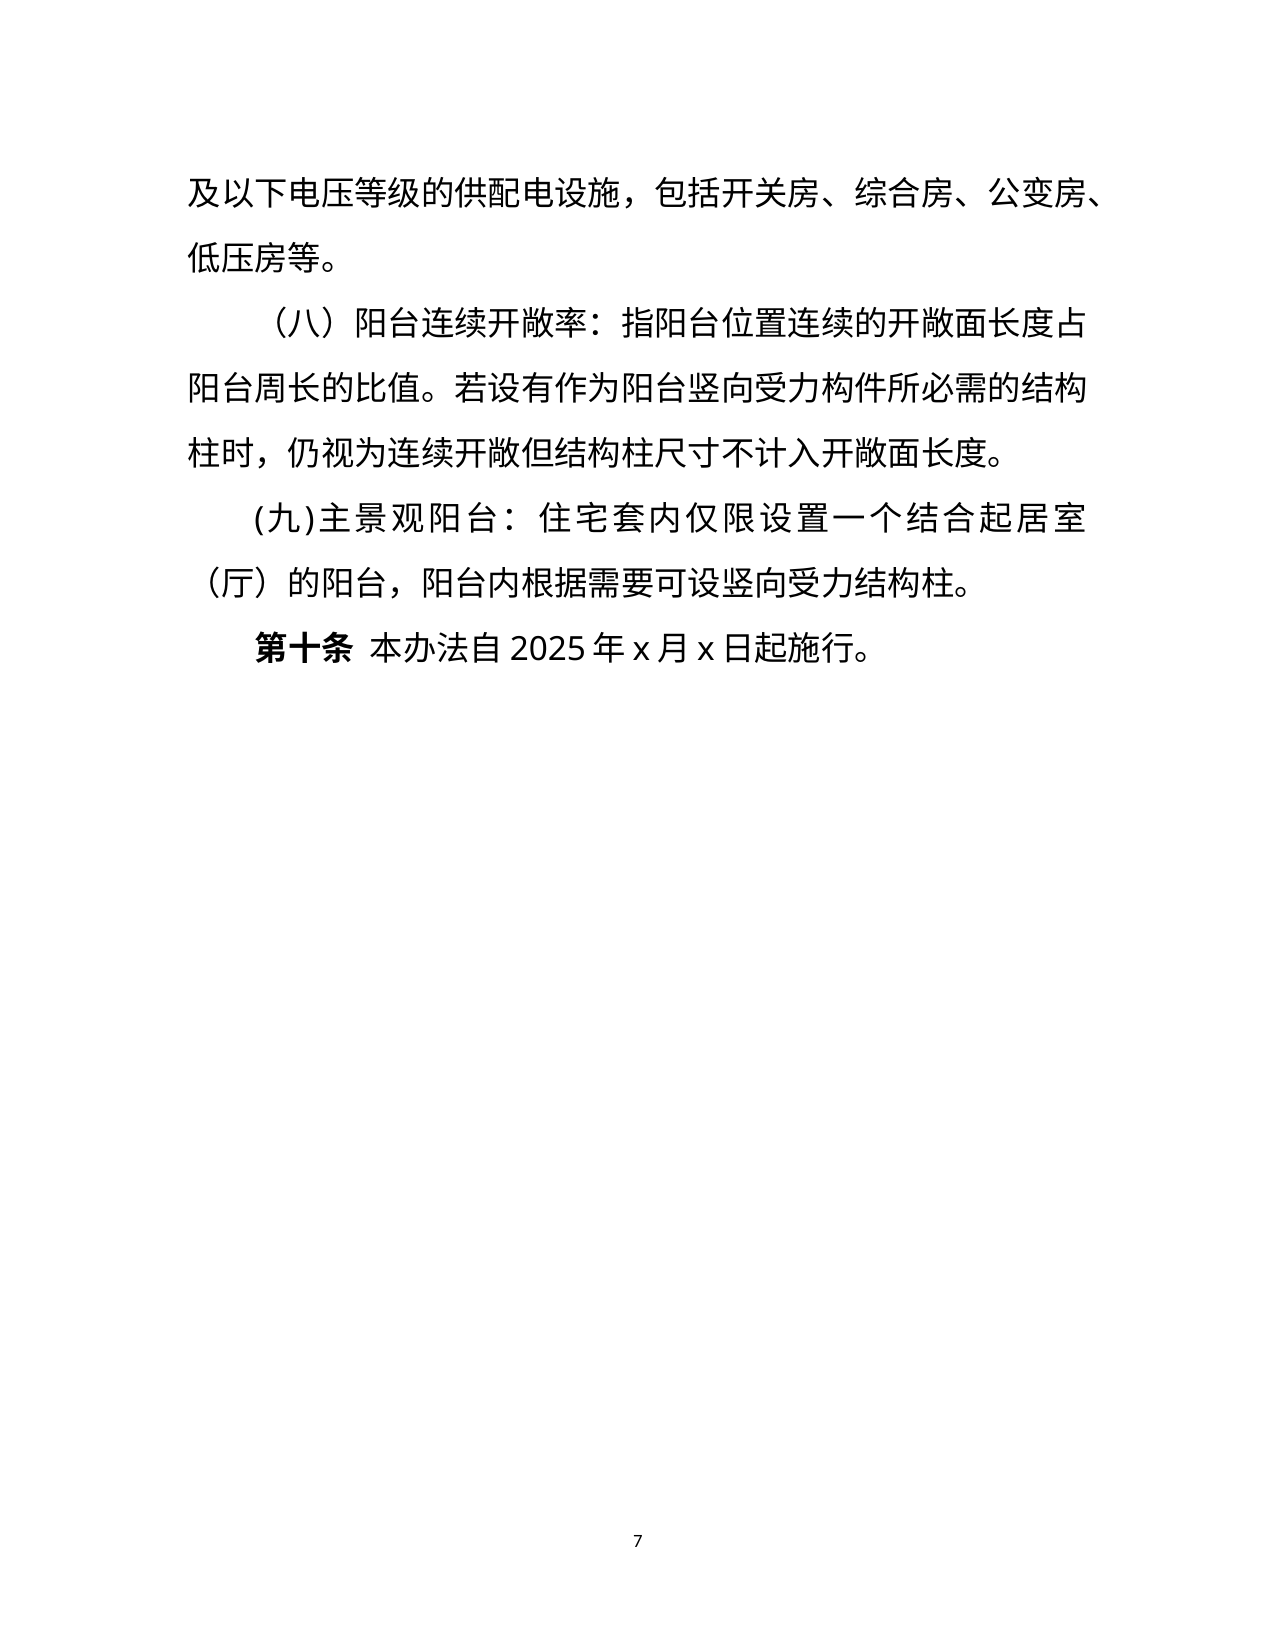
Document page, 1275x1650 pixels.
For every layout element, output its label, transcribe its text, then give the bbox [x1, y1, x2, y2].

text 第十条 本办法自2025年x月x日起施行。 [187, 614, 1087, 679]
text （八）阳台连续开敞率：指阳台位置连续的开敞面长度占阳台周长的比值。若设有作为阳台竖向受力构件所必需的结构柱时，仍视为连续开敞但结构柱尺寸不计入开敞面长度。 [187, 289, 1087, 484]
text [187, 159, 1087, 289]
text (九)主景观阳台：住宅套内仅限设置一个结合起居室（厅）的阳台，阳台内根据需要可设竖向受力结构柱。 [187, 484, 1087, 614]
